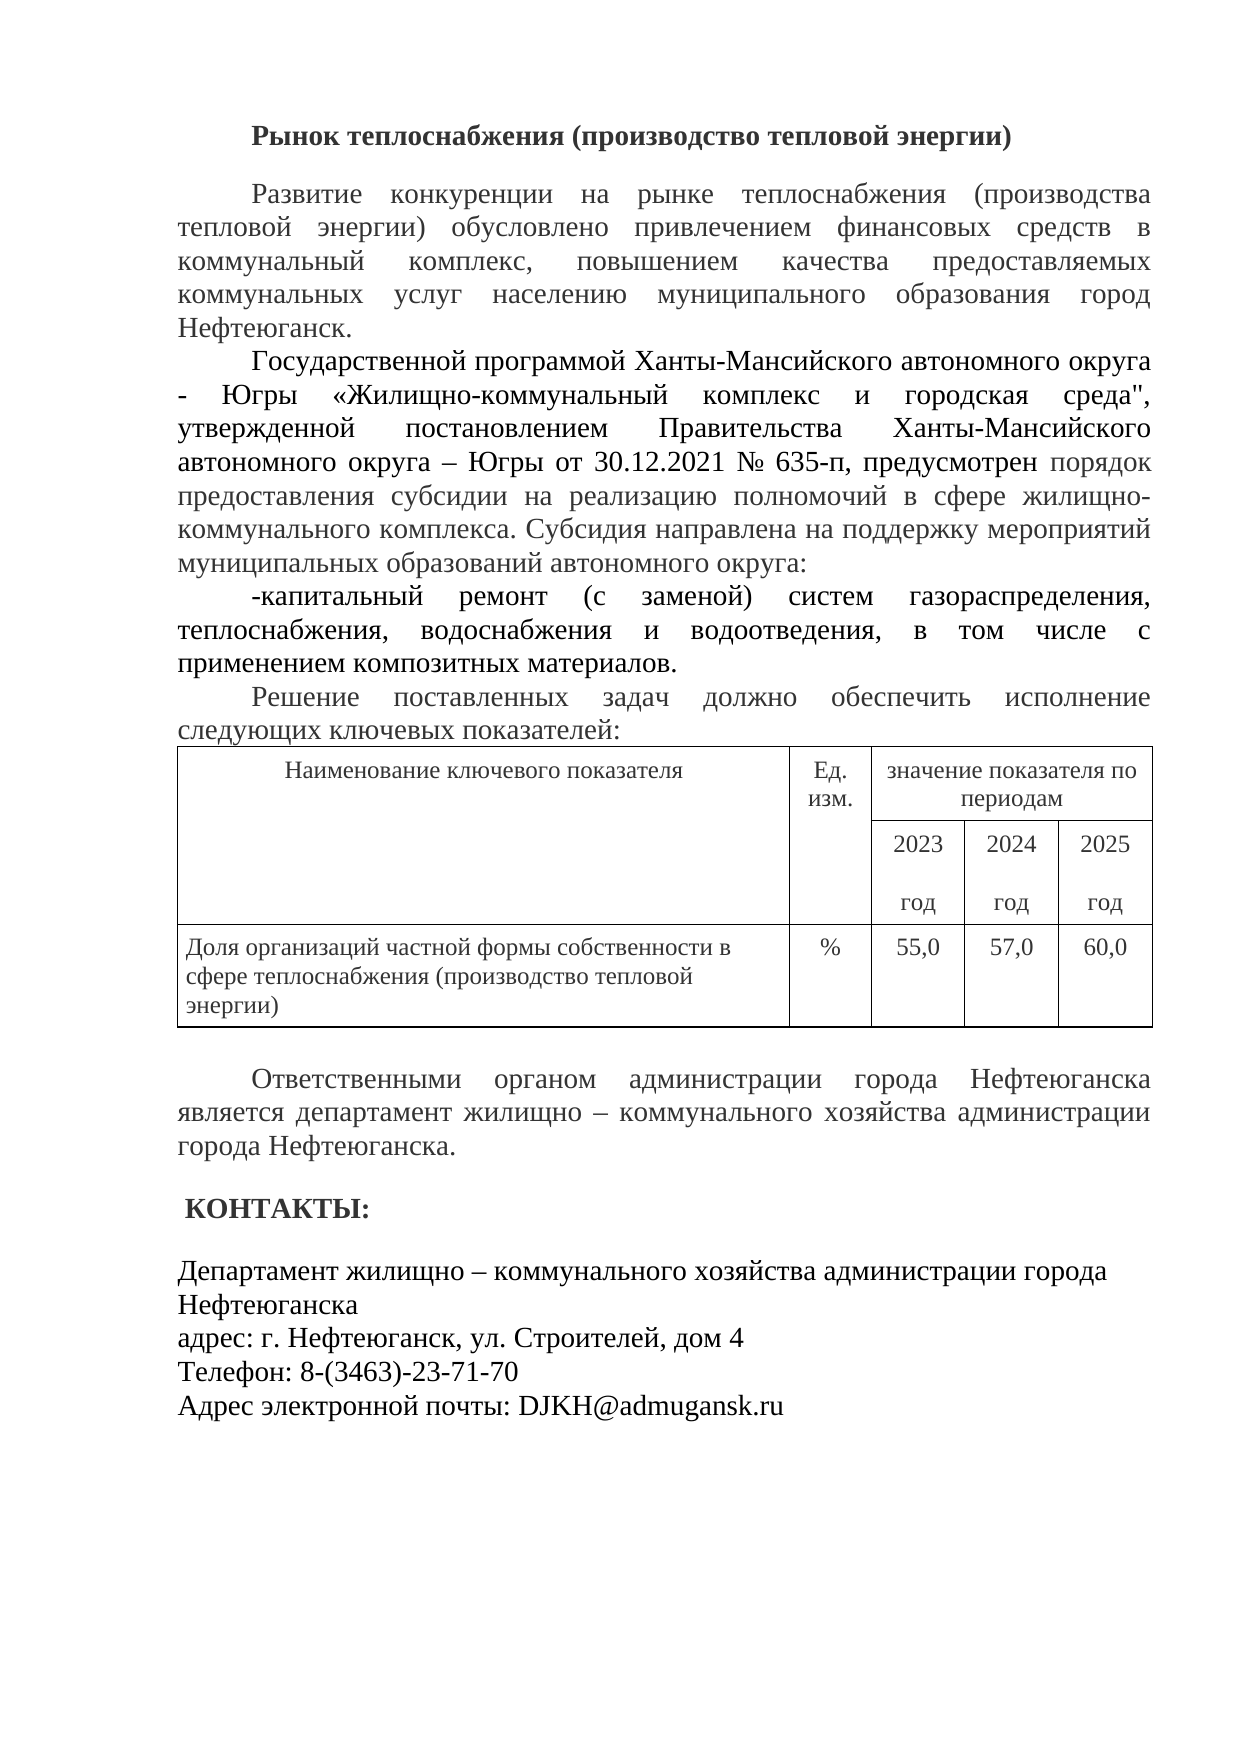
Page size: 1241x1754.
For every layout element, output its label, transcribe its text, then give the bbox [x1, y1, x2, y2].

table_header значение показателя по периодам [872, 747, 1152, 820]
text Развитие конкуренции на рынке теплоснабжения (производства тепловой энергии) обусловлено привлечением финансовых средств в коммунальный комплекс, повышением качества предоставляемых коммунальных услуг населению муниципального образования город Нефтеюганск. [177, 176, 1152, 343]
table_cell 60,0 [1059, 925, 1152, 1026]
table_cell 2023 год [872, 821, 964, 923]
table_header Наименование ключевого показателя [178, 747, 789, 923]
table_cell 57,0 [965, 925, 1058, 1026]
text Решение поставленных задач должно обеспечить исполнение следующих ключевых показателей: [177, 679, 1152, 746]
table_cell 2024 год [965, 821, 1058, 923]
table_cell 55,0 [872, 925, 964, 1026]
text Департамент жилищно – коммунального хозяйства администрации города Нефтеюганска [177, 1253, 1152, 1321]
table_header Ед. изм. [790, 747, 871, 923]
text Государственной программой Ханты-Мансийского автономного округа - Югры «Жилищно-коммунальный комплекс и городская среда", утвержденной постановлением Правительства Ханты-Мансийского автономного округа – Югры от 30.12.2021 № 635-п, предусмотрен порядок предоставления субсидии на реализацию полномочий в сфере жилищно-коммунального комплекса. Субсидия направлена на поддержку мероприятий муниципальных образований автономного округа: [177, 343, 1152, 578]
text Ответственными органом администрации города Нефтеюганска является департамент жилищно – коммунального хозяйства администрации города Нефтеюганска. [177, 1061, 1152, 1162]
table_cell 2025 год [1059, 821, 1152, 923]
text КОНТАКТЫ: [177, 1191, 1152, 1224]
table_cell Доля организаций частной формы собственности в сфере теплоснабжения (производство тепловой энергии) [178, 925, 789, 1026]
table_cell % [790, 925, 871, 1026]
text -капитальный ремонт (с заменой) систем газораспределения, теплоснабжения, водоснабжения и водоотведения, в том числе с применением композитных материалов. [177, 578, 1152, 679]
text адрес: г. Нефтеюганск, ул. Строителей, дом 4 Телефон: 8-(3463)-23-71-70 Адрес электронной почты: DJKH@admugansk.ru [177, 1321, 1152, 1421]
text Рынок теплоснабжения (производство тепловой энергии) [177, 118, 1152, 152]
